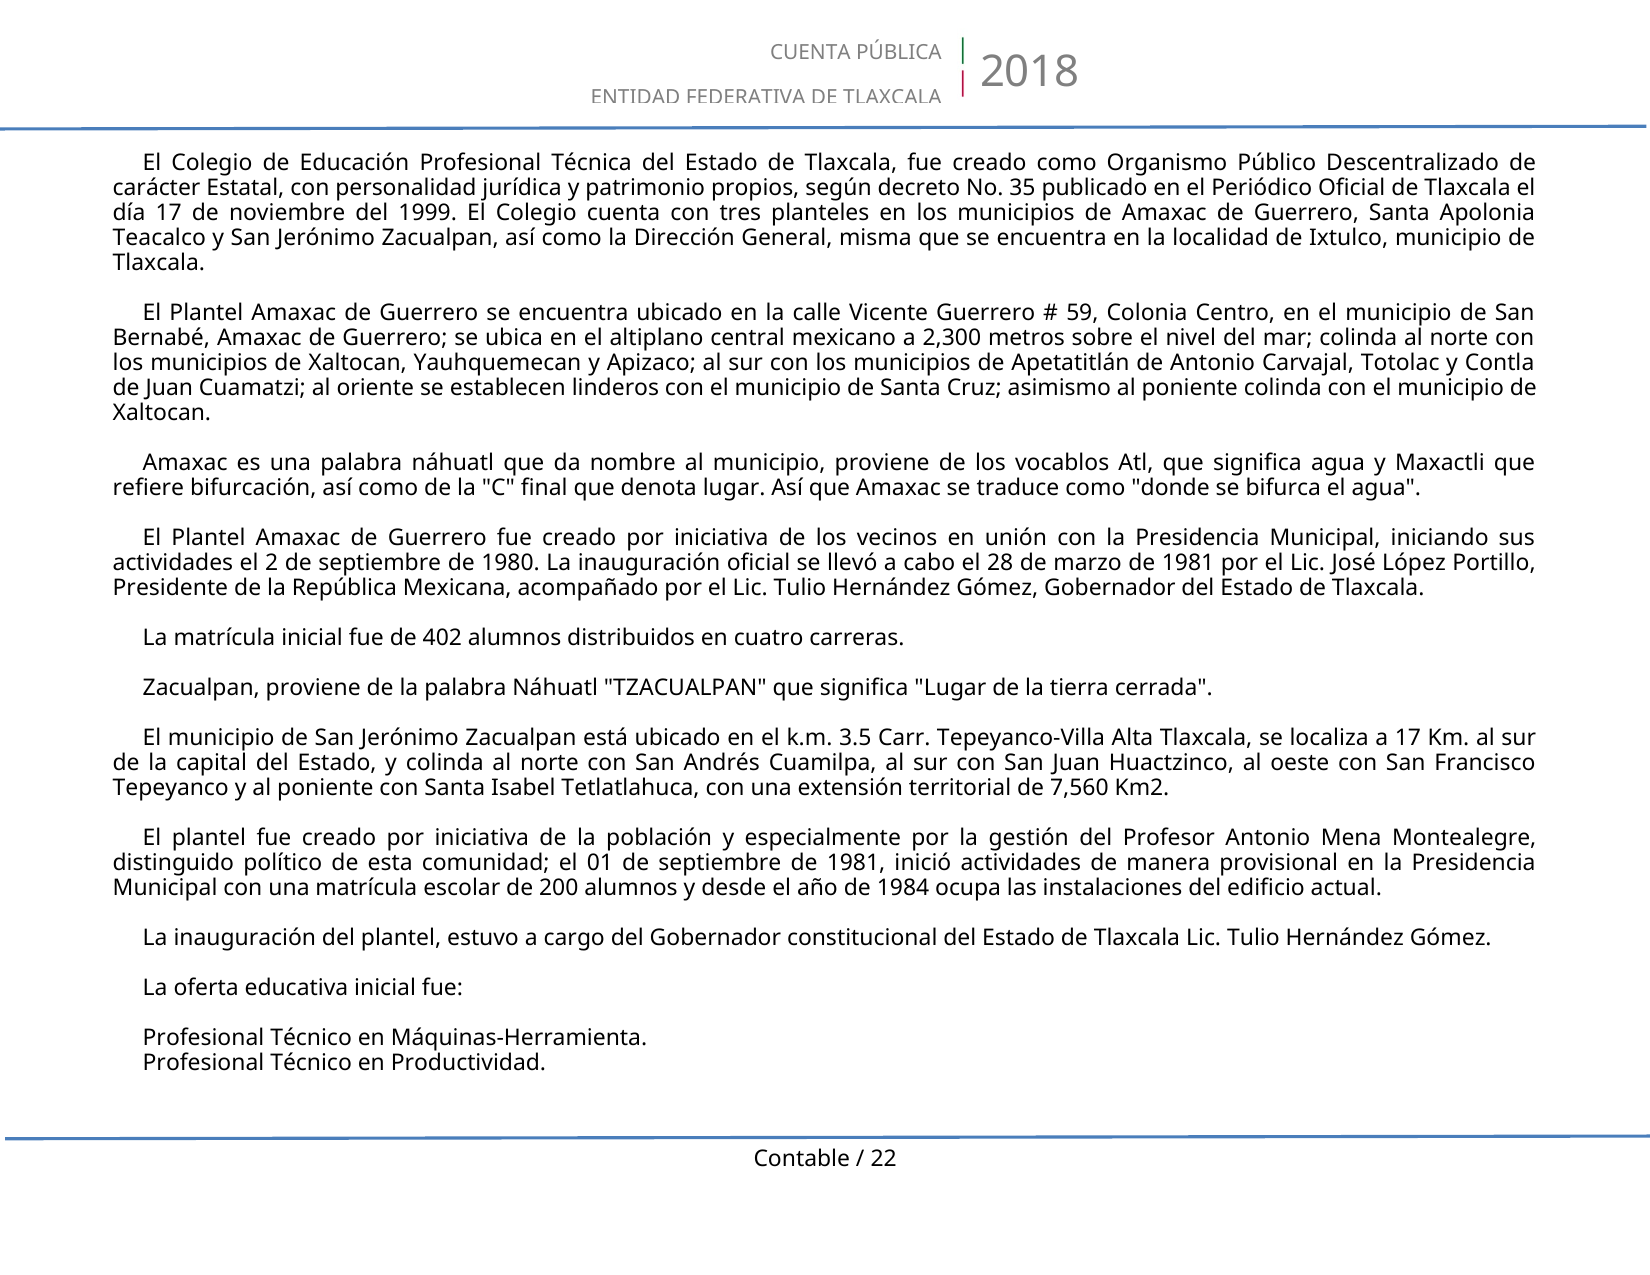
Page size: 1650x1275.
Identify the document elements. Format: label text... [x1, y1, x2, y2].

text La oferta educativa inicial fue: [112, 975, 1537, 1000]
text El municipio de San Jerónimo Zacualpan está ubicado en el k.m. 3.5 Carr. Tepeyanco-Villa Alta Tlaxcala, se localiza a 17 Km. al sur de la capital del Estado, y colinda al norte con San Andrés Cuamilpa, al sur con San Juan Huactzinco, al oeste con San Francisco Tepeyanco y al poniente con Santa Isabel Tetlatlahuca, con una extensión territorial de 7,560 Km2. [112, 725, 1537, 800]
text Amaxac es una palabra náhuatl que da nombre al municipio, proviene de los vocablos Atl, que significa agua y Maxactli que refiere bifurcación, así como de la "C" final que denota lugar. Así que Amaxac se traduce como "donde se bifurca el agua". [112, 450, 1537, 500]
text Profesional Técnico en Máquinas-Herramienta. [112, 1025, 1537, 1050]
text Profesional Técnico en Productividad. [112, 1050, 1537, 1075]
text El Plantel Amaxac de Guerrero se encuentra ubicado en la calle Vicente Guerrero # 59, Colonia Centro, en el municipio de San Bernabé, Amaxac de Guerrero; se ubica en el altiplano central mexicano a 2,300 metros sobre el nivel del mar; colinda al norte con los municipios de Xaltocan, Yauhquemecan y Apizaco; al sur con los municipios de Apetatitlán de Antonio Carvajal, Totolac y Contla de Juan Cuamatzi; al oriente se establecen linderos con el municipio de Santa Cruz; asimismo al poniente colinda con el municipio de Xaltocan. [112, 300, 1537, 425]
text La matrícula inicial fue de 402 alumnos distribuidos en cuatro carreras. [112, 625, 1537, 650]
text Zacualpan, proviene de la palabra Náhuatl "TZACUALPAN" que significa "Lugar de la tierra cerrada". [112, 675, 1537, 700]
text El plantel fue creado por iniciativa de la población y especialmente por la gestión del Profesor Antonio Mena Montealegre, distinguido político de esta comunidad; el 01 de septiembre de 1981, inició actividades de manera provisional en la Presidencia Municipal con una matrícula escolar de 200 alumnos y desde el año de 1984 ocupa las instalaciones del edificio actual. [112, 825, 1537, 900]
picture [956, 28, 974, 100]
text La inauguración del plantel, estuvo a cargo del Gobernador constitucional del Estado de Tlaxcala Lic. Tulio Hernández Gómez. [112, 925, 1537, 950]
text El Colegio de Educación Profesional Técnica del Estado de Tlaxcala, fue creado como Organismo Público Descentralizado de carácter Estatal, con personalidad jurídica y patrimonio propios, según decreto No. 35 publicado en el Periódico Oficial de Tlaxcala el día 17 de noviembre del 1999. El Colegio cuenta con tres planteles en los municipios de Amaxac de Guerrero, Santa Apolonia Teacalco y San Jerónimo Zacualpan, así como la Dirección General, misma que se encuentra en la localidad de Ixtulco, municipio de Tlaxcala. [112, 150, 1537, 275]
text El Plantel Amaxac de Guerrero fue creado por iniciativa de los vecinos en unión con la Presidencia Municipal, iniciando sus actividades el 2 de septiembre de 1980. La inauguración oficial se llevó a cabo el 28 de marzo de 1981 por el Lic. José López Portillo, Presidente de la República Mexicana, acompañado por el Lic. Tulio Hernández Gómez, Gobernador del Estado de Tlaxcala. [112, 525, 1537, 600]
